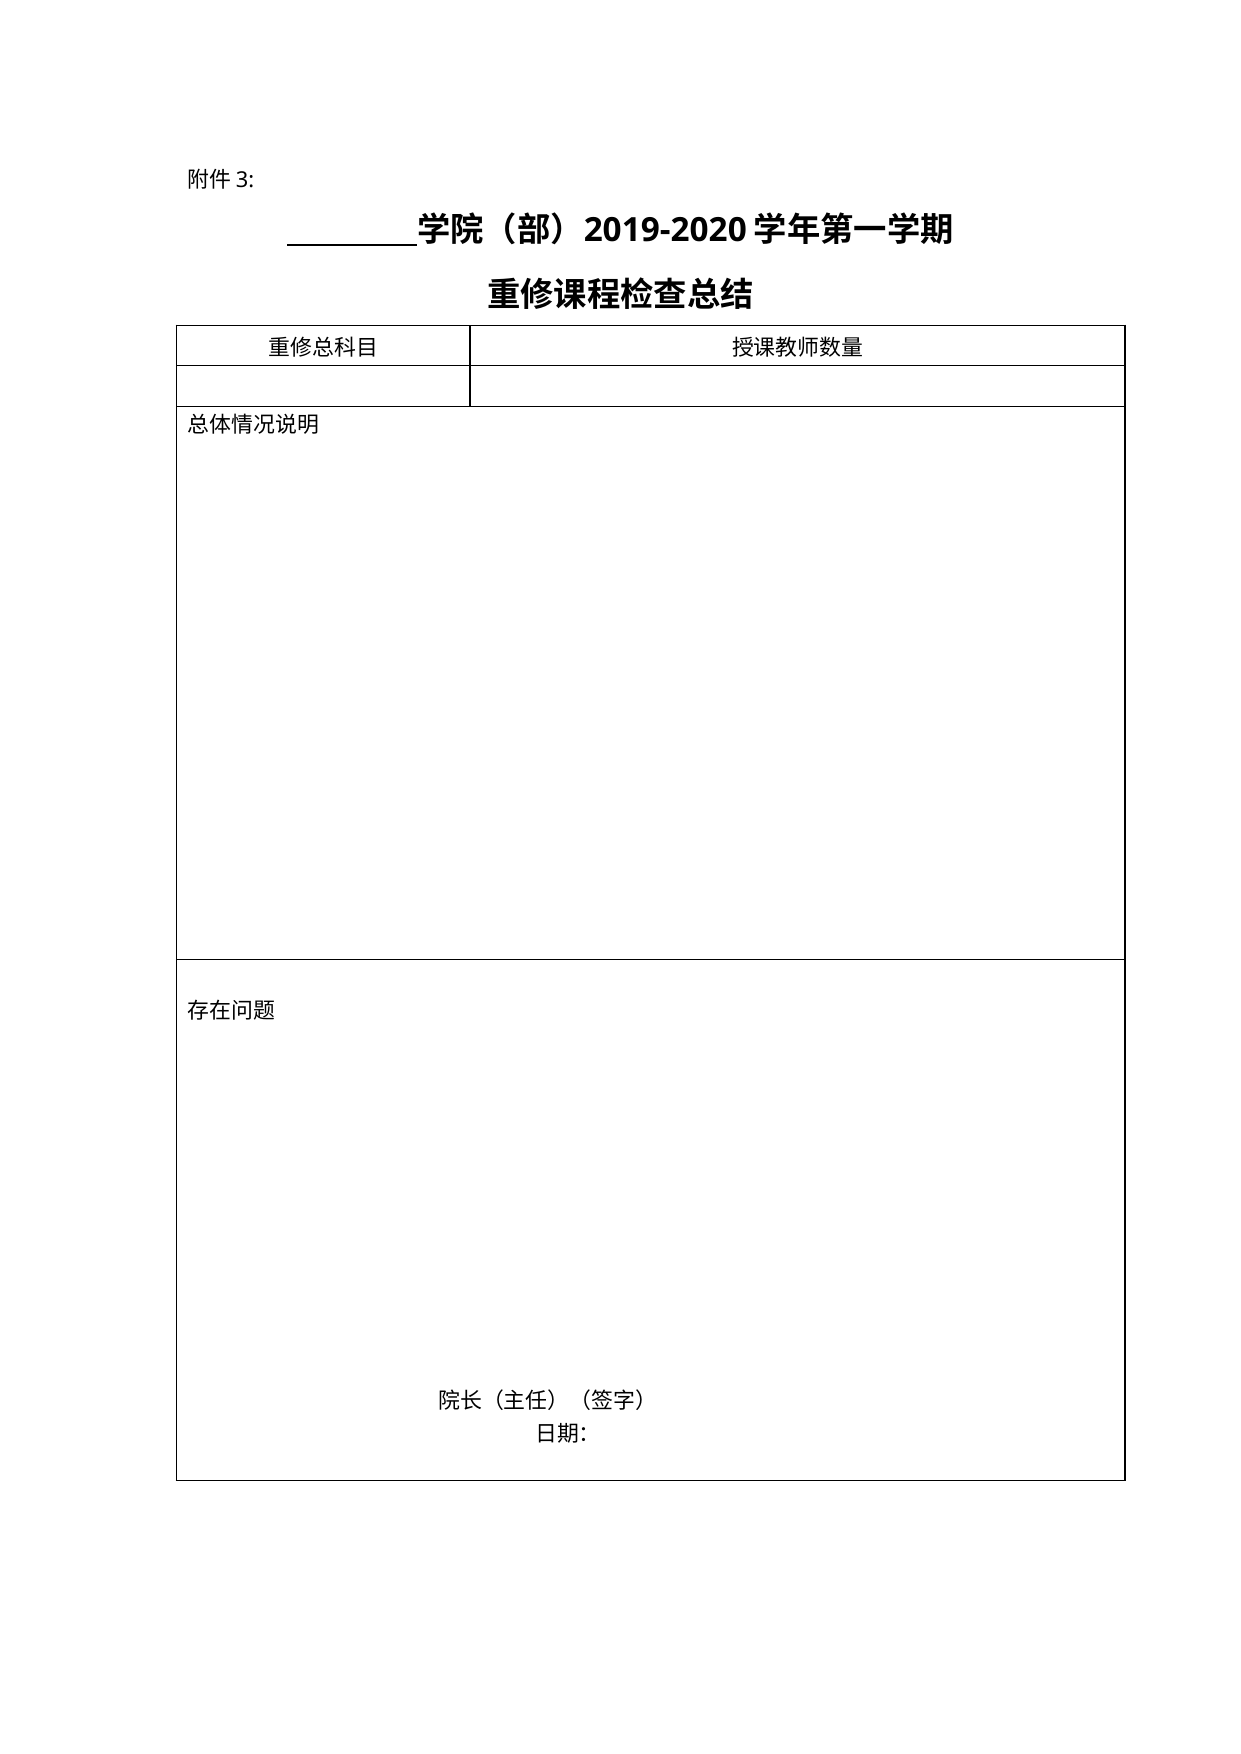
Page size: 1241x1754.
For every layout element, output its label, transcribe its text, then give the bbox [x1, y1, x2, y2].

table_header 授课教师数量 [471, 326, 1124, 365]
text 学院（部）2019-2020学年第一学期 [187, 194, 1053, 259]
table_cell 存在问题 院长（主任）（签字） 日期： [177, 960, 1124, 1480]
table_header 重修总科目 [177, 326, 469, 365]
text 附件3: [187, 162, 1053, 194]
table_cell 总体情况说明 [177, 407, 1124, 959]
table_cell [471, 366, 1124, 406]
text 重修课程检查总结 [187, 259, 1053, 324]
table_cell [177, 366, 469, 406]
